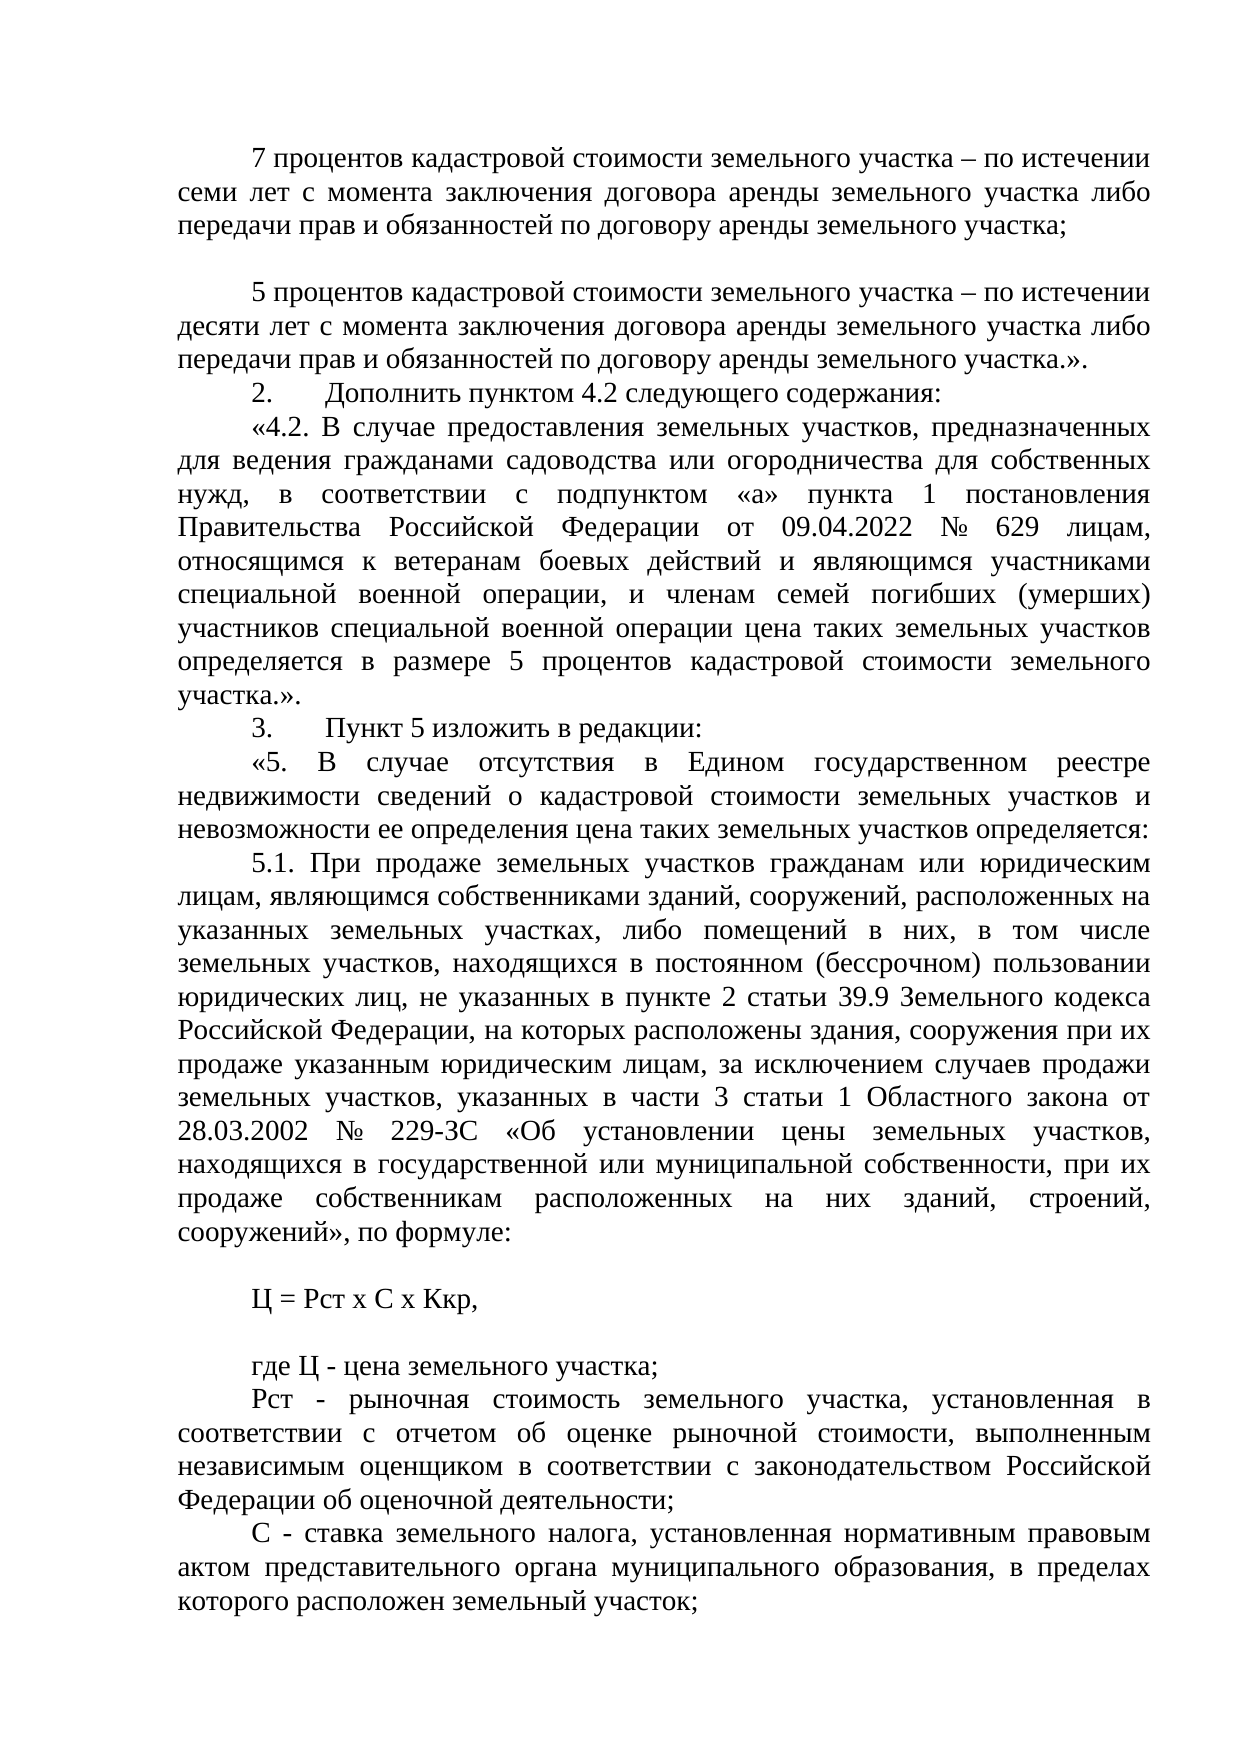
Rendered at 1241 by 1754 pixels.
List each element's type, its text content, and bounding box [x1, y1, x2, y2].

text 5 процентов кадастровой стоимости земельного участка – по истечении десяти лет с момента заключения договора аренды земельного участка либо передачи прав и обязанностей по договору аренды земельного участка.». [177, 274, 1152, 375]
text С - ставка земельного налога, установленная нормативным правовым актом представительного органа муниципального образования, в пределах которого расположен земельный участок; [177, 1516, 1152, 1616]
list Дополнить пунктом 4.2 следующего содержания: [177, 375, 1152, 409]
text 7 процентов кадастровой стоимости земельного участка – по истечении семи лет с момента заключения договора аренды земельного участка либо передачи прав и обязанностей по договору аренды земельного участка; [177, 140, 1152, 241]
text «4.2. В случае предоставления земельных участков, предназначенных для ведения гражданами садоводства или огородничества для собственных нужд, в соответствии с подпунктом «а» пункта 1 постановления Правительства Российской Федерации от 09.04.2022 № 629 лицам, относящимся к ветеранам боевых действий и являющимся участниками специальной военной операции, и членам семей погибших (умерших) участников специальной военной операции цена таких земельных участков определяется в размере 5 процентов кадастровой стоимости земельного участка.». [177, 409, 1152, 711]
list Пункт 5 изложить в редакции: [177, 711, 1152, 744]
text 5.1. При продаже земельных участков гражданам или юридическим лицам, являющимся собственниками зданий, сооружений, расположенных на указанных земельных участках, либо помещений в них, в том числе земельных участков, находящихся в постоянном (бессрочном) пользовании юридических лиц, не указанных в пункте 2 статьи 39.9 Земельного кодекса Российской Федерации, на которых расположены здания, сооружения при их продаже указанным юридическим лицам, за исключением случаев продажи земельных участков, указанных в части 3 статьи 1 Областного закона от 28.03.2002 № 229-ЗС «Об установлении цены земельных участков, находящихся в государственной или муниципальной собственности, при их продаже собственникам расположенных на них зданий, строений, сооружений», по формуле: [177, 845, 1152, 1247]
text Рст - рыночная стоимость земельного участка, установленная в соответствии с отчетом об оценке рыночной стоимости, выполненным независимым оценщиком в соответствии с законодательством Российской Федерации об оценочной деятельности; [177, 1381, 1152, 1516]
text где Ц - цена земельного участка; [177, 1348, 1152, 1381]
text «5. В случае отсутствия в Едином государственном реестре недвижимости сведений о кадастровой стоимости земельных участков и невозможности ее определения цена таких земельных участков определяется: [177, 744, 1152, 845]
text Ц = Рст х С х Ккр, [177, 1281, 1152, 1314]
